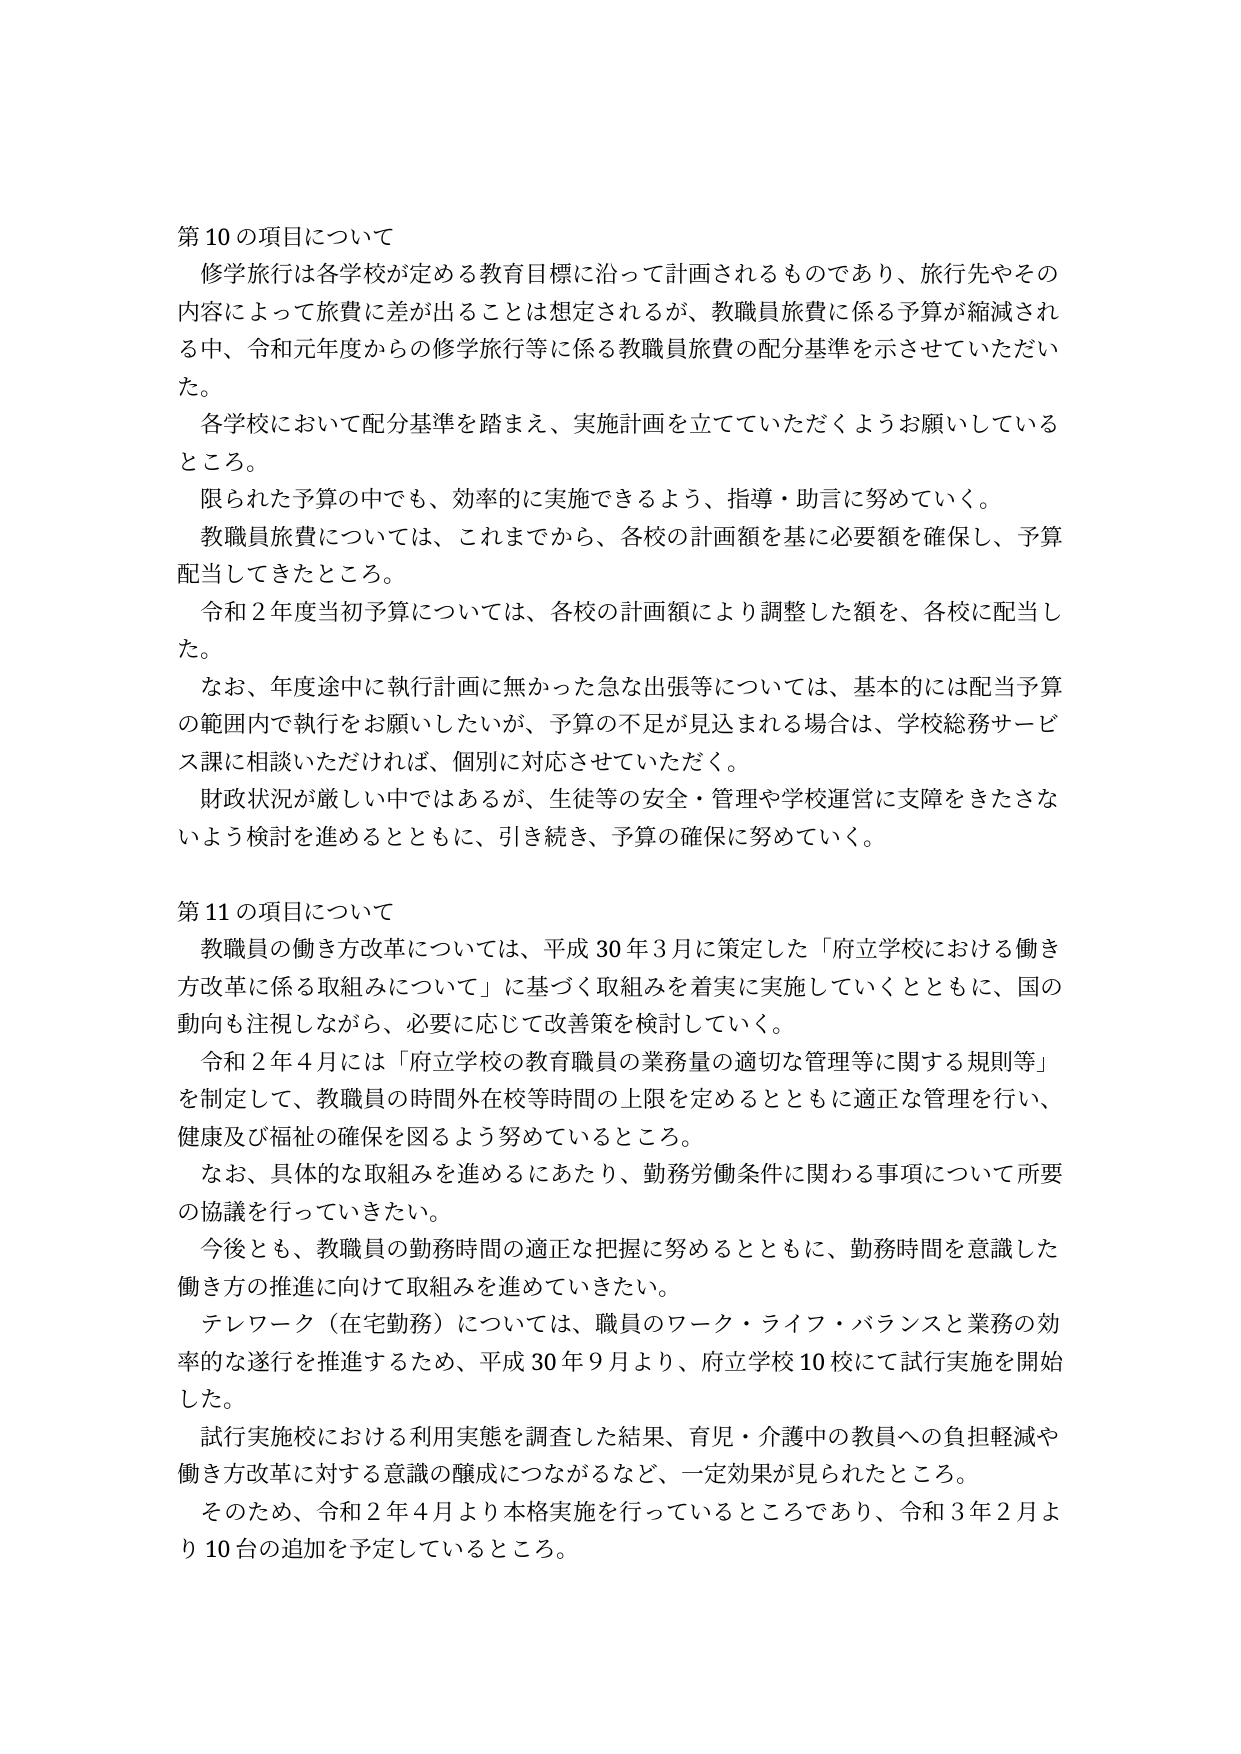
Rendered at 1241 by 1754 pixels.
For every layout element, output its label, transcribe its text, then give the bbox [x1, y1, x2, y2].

text 試行実施校における利用実態を調査した結果、育児・介護中の教員への負担軽減や働き方改革に対する意識の醸成につながるなど、一定効果が見られたところ。 [177, 1417, 1063, 1492]
text 修学旅行は各学校が定める教育目標に沿って計画されるものであり、旅行先やその内容によって旅費に差が出ることは想定されるが、教職員旅費に係る予算が縮減される中、令和元年度からの修学旅行等に係る教職員旅費の配分基準を示させていただいた。 [177, 254, 1063, 404]
text 教職員旅費については、これまでから、各校の計画額を基に必要額を確保し、予算配当してきたところ。 [177, 517, 1063, 592]
text なお、具体的な取組みを進めるにあたり、勤務労働条件に関わる事項について所要の協議を行っていきたい。 [177, 1154, 1063, 1229]
text 限られた予算の中でも、効率的に実施できるよう、指導・助言に努めていく。 [177, 479, 1063, 517]
text 教職員の働き方改革については、平成30年３月に策定した「府立学校における働き方改革に係る取組みについて」に基づく取組みを着実に実施していくとともに、国の動向も注視しながら、必要に応じて改善策を検討していく。 [177, 929, 1063, 1042]
text 各学校において配分基準を踏まえ、実施計画を立てていただくようお願いしているところ。 [177, 404, 1063, 479]
text なお、年度途中に執行計画に無かった急な出張等については、基本的には配当予算の範囲内で執行をお願いしたいが、予算の不足が見込まれる場合は、学校総務サービス課に相談いただければ、個別に対応させていただく。 [177, 667, 1063, 779]
text 令和２年４月には「府立学校の教育職員の業務量の適切な管理等に関する規則等」を制定して、教職員の時間外在校等時間の上限を定めるとともに適正な管理を行い、健康及び福祉の確保を図るよう努めているところ。 [177, 1042, 1063, 1154]
text そのため、令和２年４月より本格実施を行っているところであり、令和３年２月より10台の追加を予定しているところ。 [177, 1492, 1063, 1567]
text 第10の項目について [177, 217, 1063, 254]
text 今後とも、教職員の勤務時間の適正な把握に努めるとともに、勤務時間を意識した働き方の推進に向けて取組みを進めていきたい。 [177, 1229, 1063, 1304]
text 第11の項目について [177, 892, 1063, 929]
text 財政状況が厳しい中ではあるが、生徒等の安全・管理や学校運営に支障をきたさないよう検討を進めるとともに、引き続き、予算の確保に努めていく。 [177, 779, 1063, 854]
text 令和２年度当初予算については、各校の計画額により調整した額を、各校に配当した。 [177, 592, 1063, 667]
text テレワーク（在宅勤務）については、職員のワーク・ライフ・バランスと業務の効率的な遂行を推進するため、平成30年９月より、府立学校10校にて試行実施を開始した。 [177, 1304, 1063, 1417]
